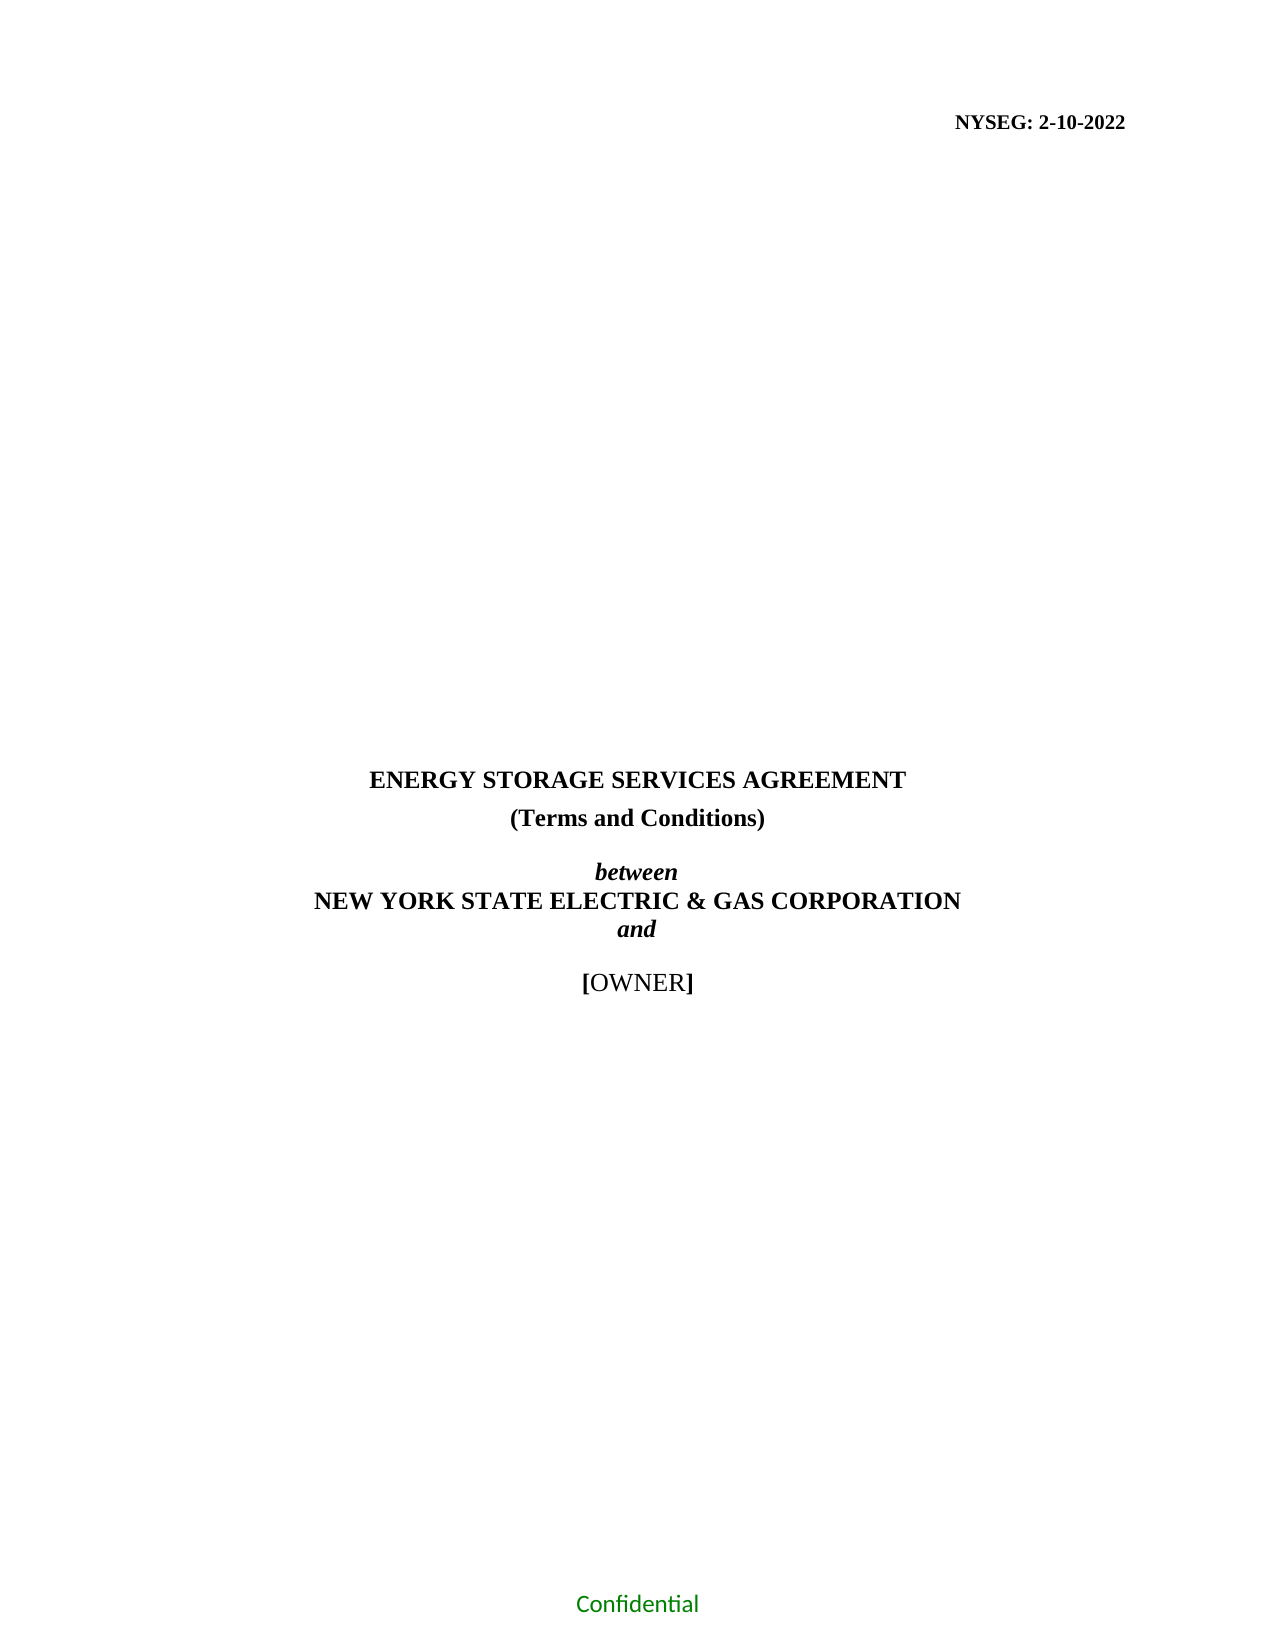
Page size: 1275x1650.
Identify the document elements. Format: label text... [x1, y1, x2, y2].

text [OWNER] [156, 967, 1119, 997]
subtitle ENERGY STORAGE SERVICES AGREEMENT [156, 765, 1119, 794]
subtitle (Terms and Conditions) [152, 803, 1123, 832]
text NYSEG: 2-10-2022 [125, 109, 1125, 134]
text between [152, 857, 1123, 886]
subtitle and [153, 914, 1123, 943]
subtitle NEW YORK STATE ELECTRIC & GAS CORPORATION [152, 886, 1123, 914]
